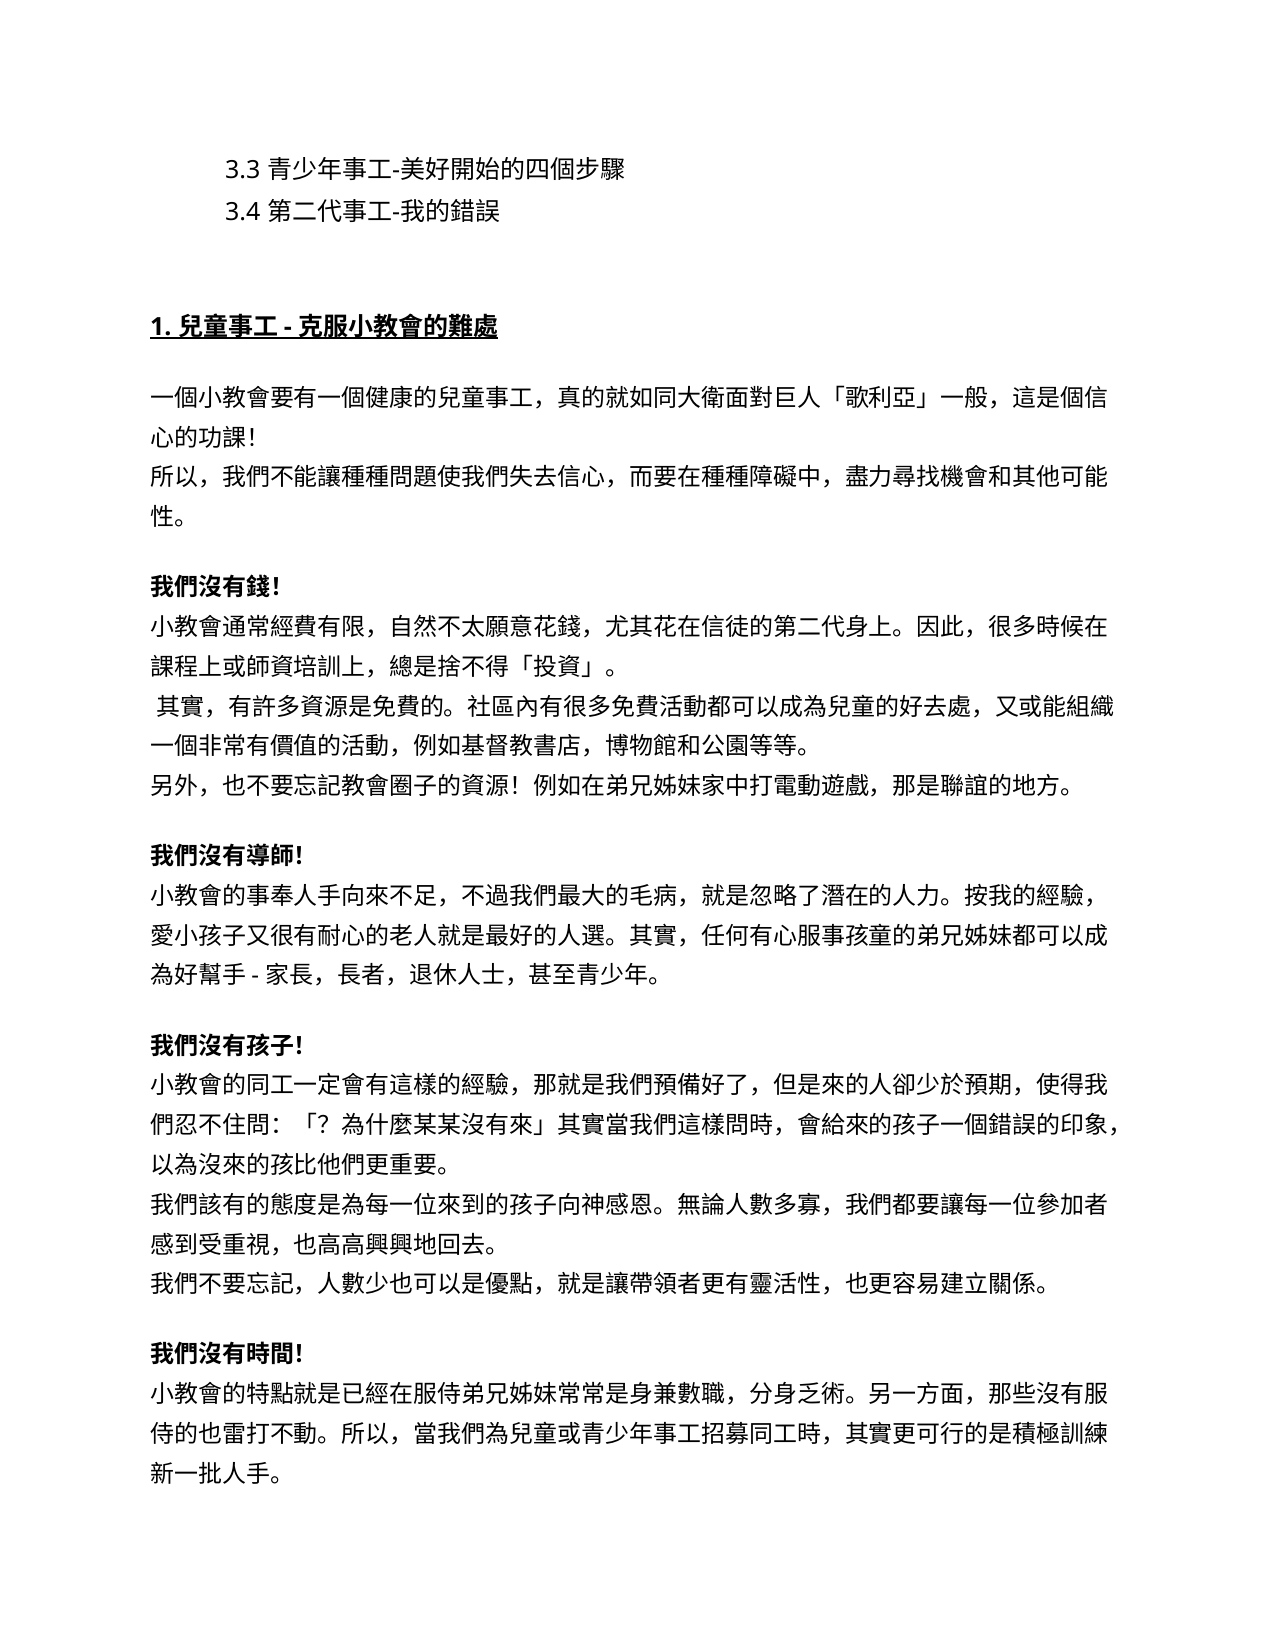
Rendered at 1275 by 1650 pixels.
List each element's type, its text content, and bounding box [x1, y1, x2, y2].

text 我們該有的態度是為每一位來到的孩子向神感恩。無論人數多寡，我們都要讓每一位參加者感到受重視，也高高興興地回去。 [150, 1185, 1125, 1260]
text 小教會的同工一定會有這樣的經驗，那就是我們預備好了，但是來的人卻少於預期，使得我們忍不住問：「？為什麼某某沒有來」其實當我們這樣問時，會給來的孩子一個錯誤的印象，以為沒來的孩比他們更重要。 [150, 1066, 1125, 1180]
text 我們沒有時間！ [150, 1335, 1125, 1370]
text 1. 兒童事工 - 克服小教會的難處 [150, 306, 1125, 343]
text 小教會通常經費有限，自然不太願意花錢，尤其花在信徒的第二代身上。因此，很多時候在課程上或師資培訓上，總是捨不得「投資」。 [150, 607, 1125, 682]
text 我們不要忘記，人數少也可以是優點，就是讓帶領者更有靈活性，也更容易建立關係。 [150, 1265, 1125, 1300]
text 所以，我們不能讓種種問題使我們失去信心，而要在種種障礙中，盡力尋找機會和其他可能性。 [150, 458, 1125, 532]
text 另外，也不要忘記教會圈子的資源！例如在弟兄姊妹家中打電動遊戲，那是聯誼的地方。 [150, 767, 1125, 801]
text 我們沒有孩子！ [150, 1026, 1125, 1061]
text 小教會的特點就是已經在服侍弟兄姊妹常常是身兼數職，分身乏術。另一方面，那些沒有服侍的也雷打不動。所以，當我們為兒童或青少年事工招募同工時，其實更可行的是積極訓練新一批人手。 [150, 1375, 1125, 1489]
text 我們沒有錢！ [150, 568, 1125, 602]
text 小教會的事奉人手向來不足，不過我們最大的毛病，就是忽略了潛在的人力。按我的經驗，愛小孩子又很有耐心的老人就是最好的人選。其實，任何有心服事孩童的弟兄姊妹都可以成為好幫手 - 家長，長者，退休人士，甚至青少年。 [150, 876, 1125, 991]
text 其實，有許多資源是免費的。社區內有很多免費活動都可以成為兒童的好去處，又或能組織一個非常有價值的活動，例如基督教書店，博物館和公園等等。 [150, 687, 1125, 762]
text 3.3 青少年事工-美好開始的四個步驟 [150, 150, 1125, 186]
text 一個小教會要有一個健康的兒童事工，真的就如同大衛面對巨人「歌利亞」一般，這是個信心的功課！ [150, 378, 1125, 453]
text 我們沒有導師！ [150, 837, 1125, 871]
text 3.4 第二代事工-我的錯誤 [150, 192, 1125, 228]
